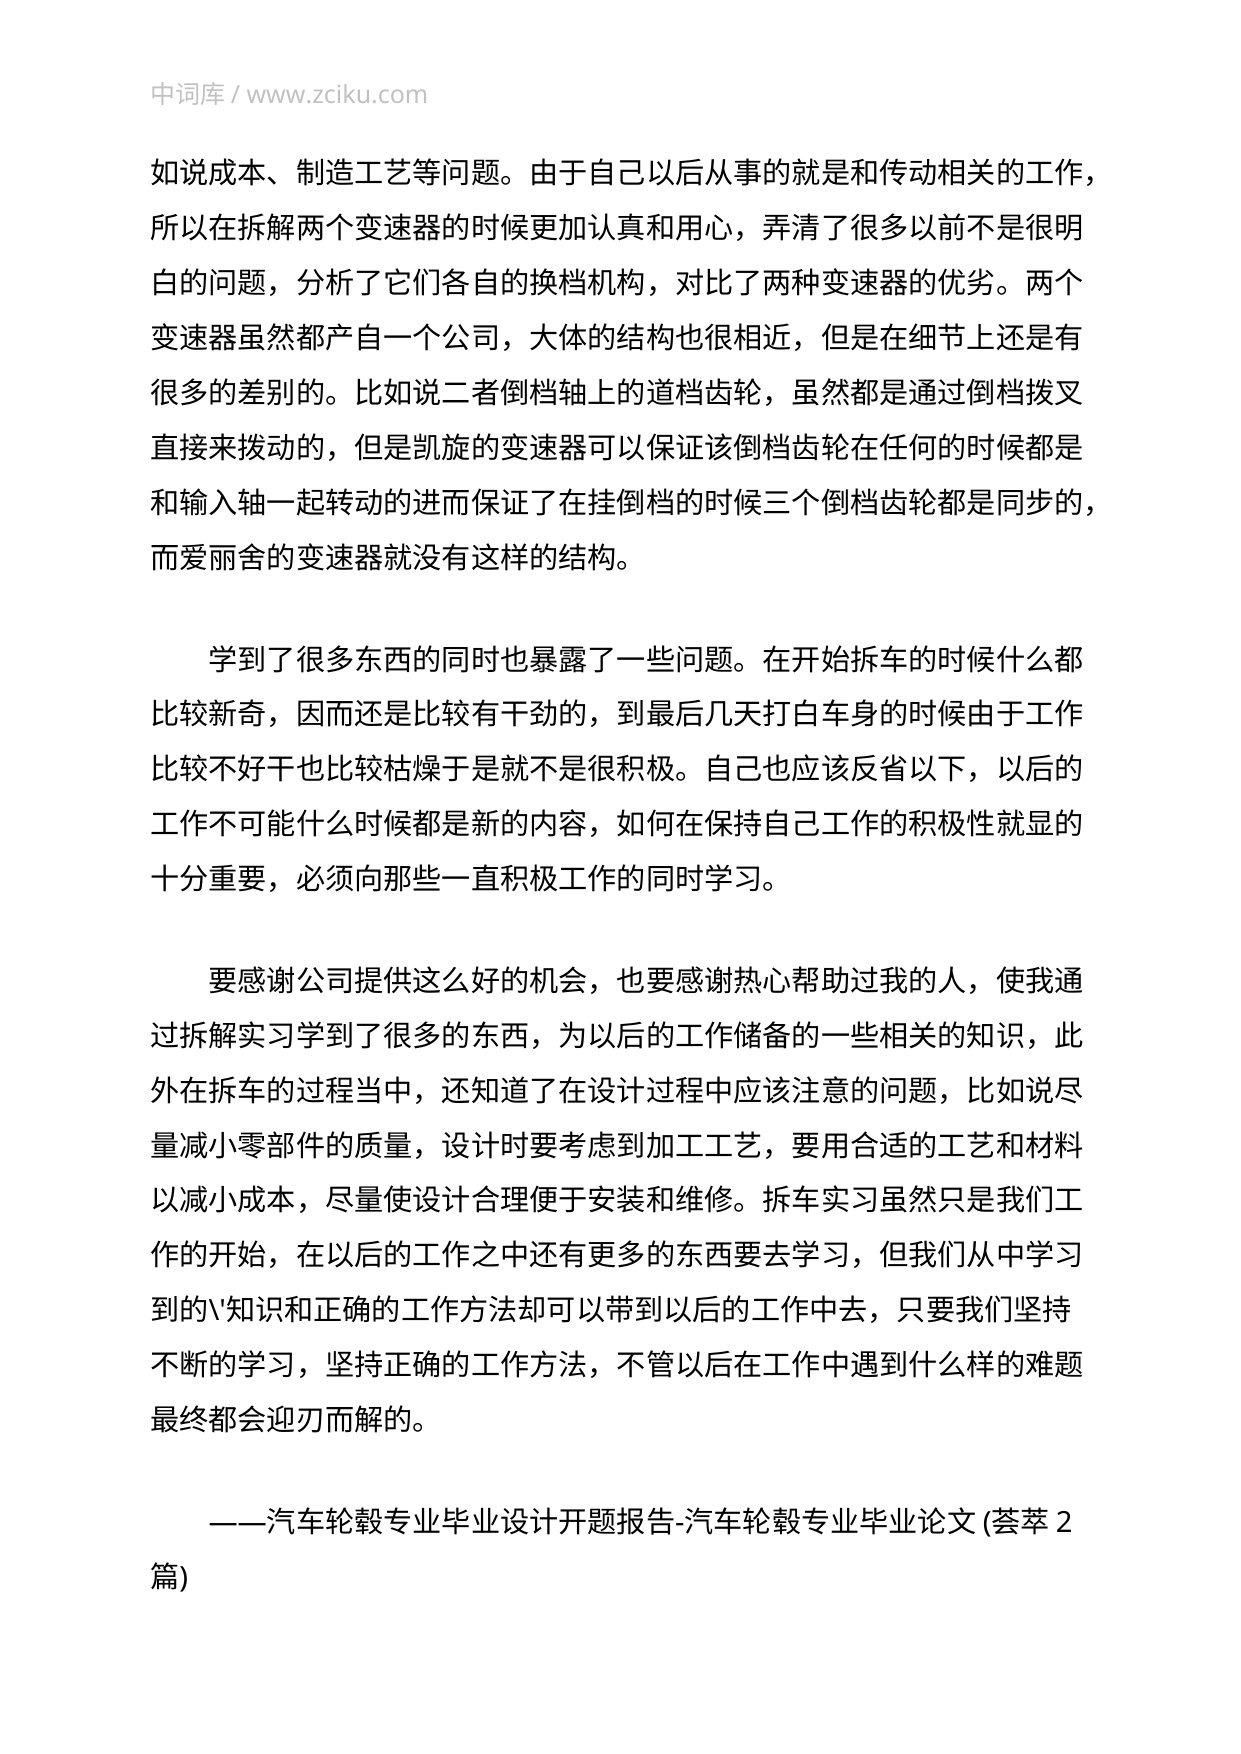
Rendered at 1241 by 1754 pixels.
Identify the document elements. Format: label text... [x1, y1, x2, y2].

text 要感谢公司提供这么好的机会，也要感谢热心帮助过我的人，使我通过拆解实习学到了很多的东西，为以后的工作储备的一些相关的知识，此外在拆车的过程当中，还知道了在设计过程中应该注意的问题，比如说尽量减小零部件的质量，设计时要考虑到加工工艺，要用合适的工艺和材料以减小成本，尽量使设计合理便于安装和维修。拆车实习虽然只是我们工作的开始，在以后的工作之中还有更多的东西要去学习，但我们从中学习到的\'知识和正确的工作方法却可以带到以后的工作中去，只要我们坚持不断的学习，坚持正确的工作方法，不管以后在工作中遇到什么样的难题最终都会迎刃而解的。 [150, 957, 1090, 1439]
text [150, 150, 1090, 577]
text ——汽车轮毂专业毕业设计开题报告-汽车轮毂专业毕业论文 (荟萃2篇) [150, 1498, 1090, 1596]
text 学到了很多东西的同时也暴露了一些问题。在开始拆车的时候什么都比较新奇，因而还是比较有干劲的，到最后几天打白车身的时候由于工作比较不好干也比较枯燥于是就不是很积极。自己也应该反省以下，以后的工作不可能什么时候都是新的内容，如何在保持自己工作的积极性就显的十分重要，必须向那些一直积极工作的同时学习。 [150, 636, 1090, 898]
